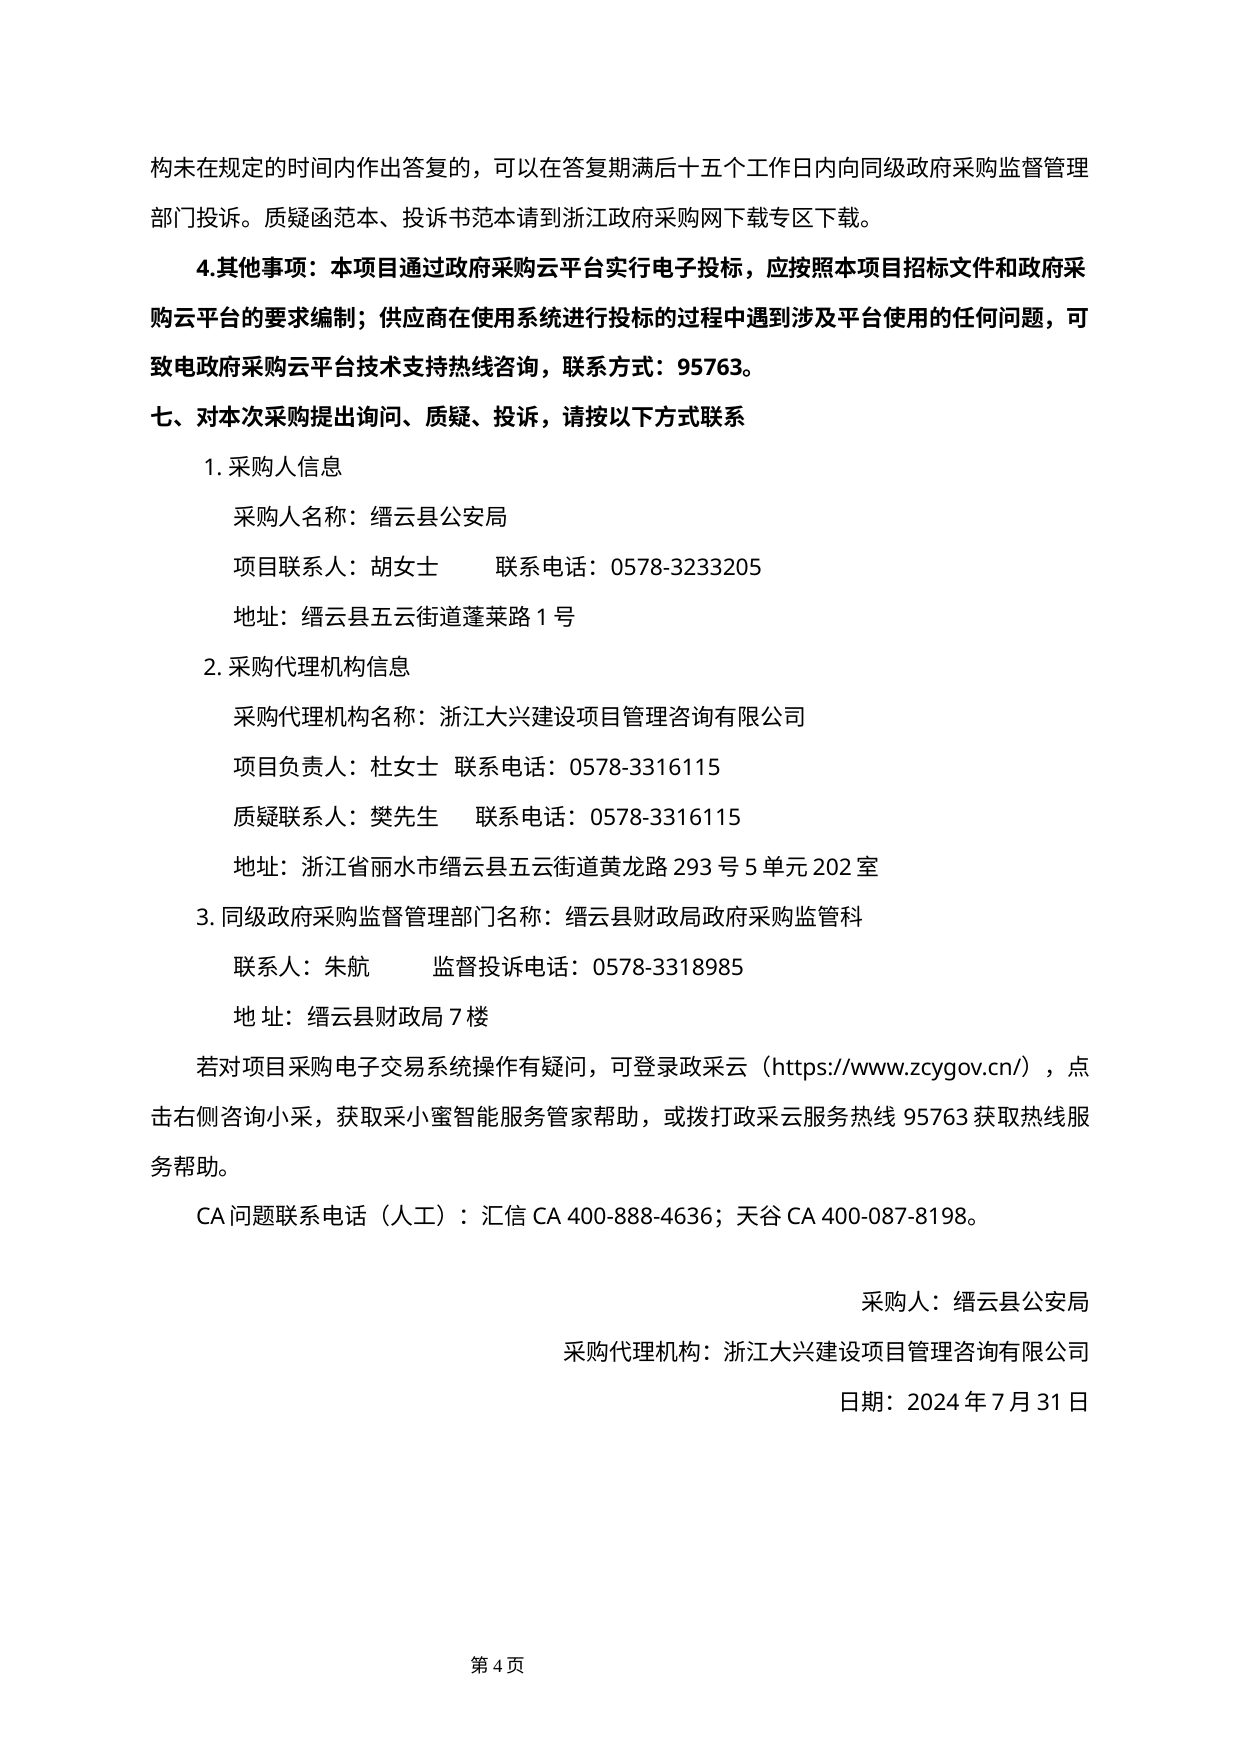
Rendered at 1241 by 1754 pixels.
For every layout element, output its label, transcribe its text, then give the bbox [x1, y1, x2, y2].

text 1. 采购人信息 [150, 449, 1090, 482]
text 七、对本次采购提出询问、质疑、投诉，请按以下方式联系 [150, 399, 1090, 432]
text 4.其他事项：本项目通过政府采购云平台实行电子投标，应按照本项目招标文件和政府采购云平台的要求编制；供应商在使用系统进行投标的过程中遇到涉及平台使用的任何问题，可致电政府采购云平台技术支持热线咨询，联系方式：95763。 [150, 249, 1090, 383]
text 采购人名称：缙云县公安局 [150, 499, 1090, 532]
text 采购代理机构：浙江大兴建设项目管理咨询有限公司 [150, 1334, 1090, 1367]
text 日期：2024年7月31日 [150, 1384, 1090, 1417]
text 地址：浙江省丽水市缙云县五云街道黄龙路293号5单元202室 [150, 849, 1090, 882]
text 项目负责人：杜女士 联系电话：0578-3316115 [150, 749, 1090, 782]
text 项目联系人：胡女士 联系电话：0578-3233205 [150, 549, 1090, 582]
text 质疑联系人：樊先生 联系电话：0578-3316115 [150, 799, 1090, 832]
text 联系人：朱航 监督投诉电话：0578-3318985 [150, 949, 1090, 982]
text 采购代理机构名称：浙江大兴建设项目管理咨询有限公司 [150, 699, 1090, 732]
text 若对项目采购电子交易系统操作有疑问，可登录政采云（https://www.zcygov.cn/），点击右侧咨询小采，获取采小蜜智能服务管家帮助，或拨打政采云服务热线95763获取热线服务帮助。 [150, 1049, 1090, 1182]
text 3. 同级政府采购监督管理部门名称：缙云县财政局政府采购监管科 [150, 899, 1090, 932]
text 2. 采购代理机构信息 [150, 649, 1090, 682]
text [150, 150, 1090, 233]
text 采购人：缙云县公安局 [150, 1284, 1090, 1317]
text 地 址：缙云县财政局7楼 [150, 999, 1090, 1032]
text CA问题联系电话（人工）：汇信CA 400-888-4636；天谷CA 400-087-8198。 [150, 1198, 1090, 1232]
text 地址：缙云县五云街道蓬莱路1号 [150, 599, 1090, 632]
